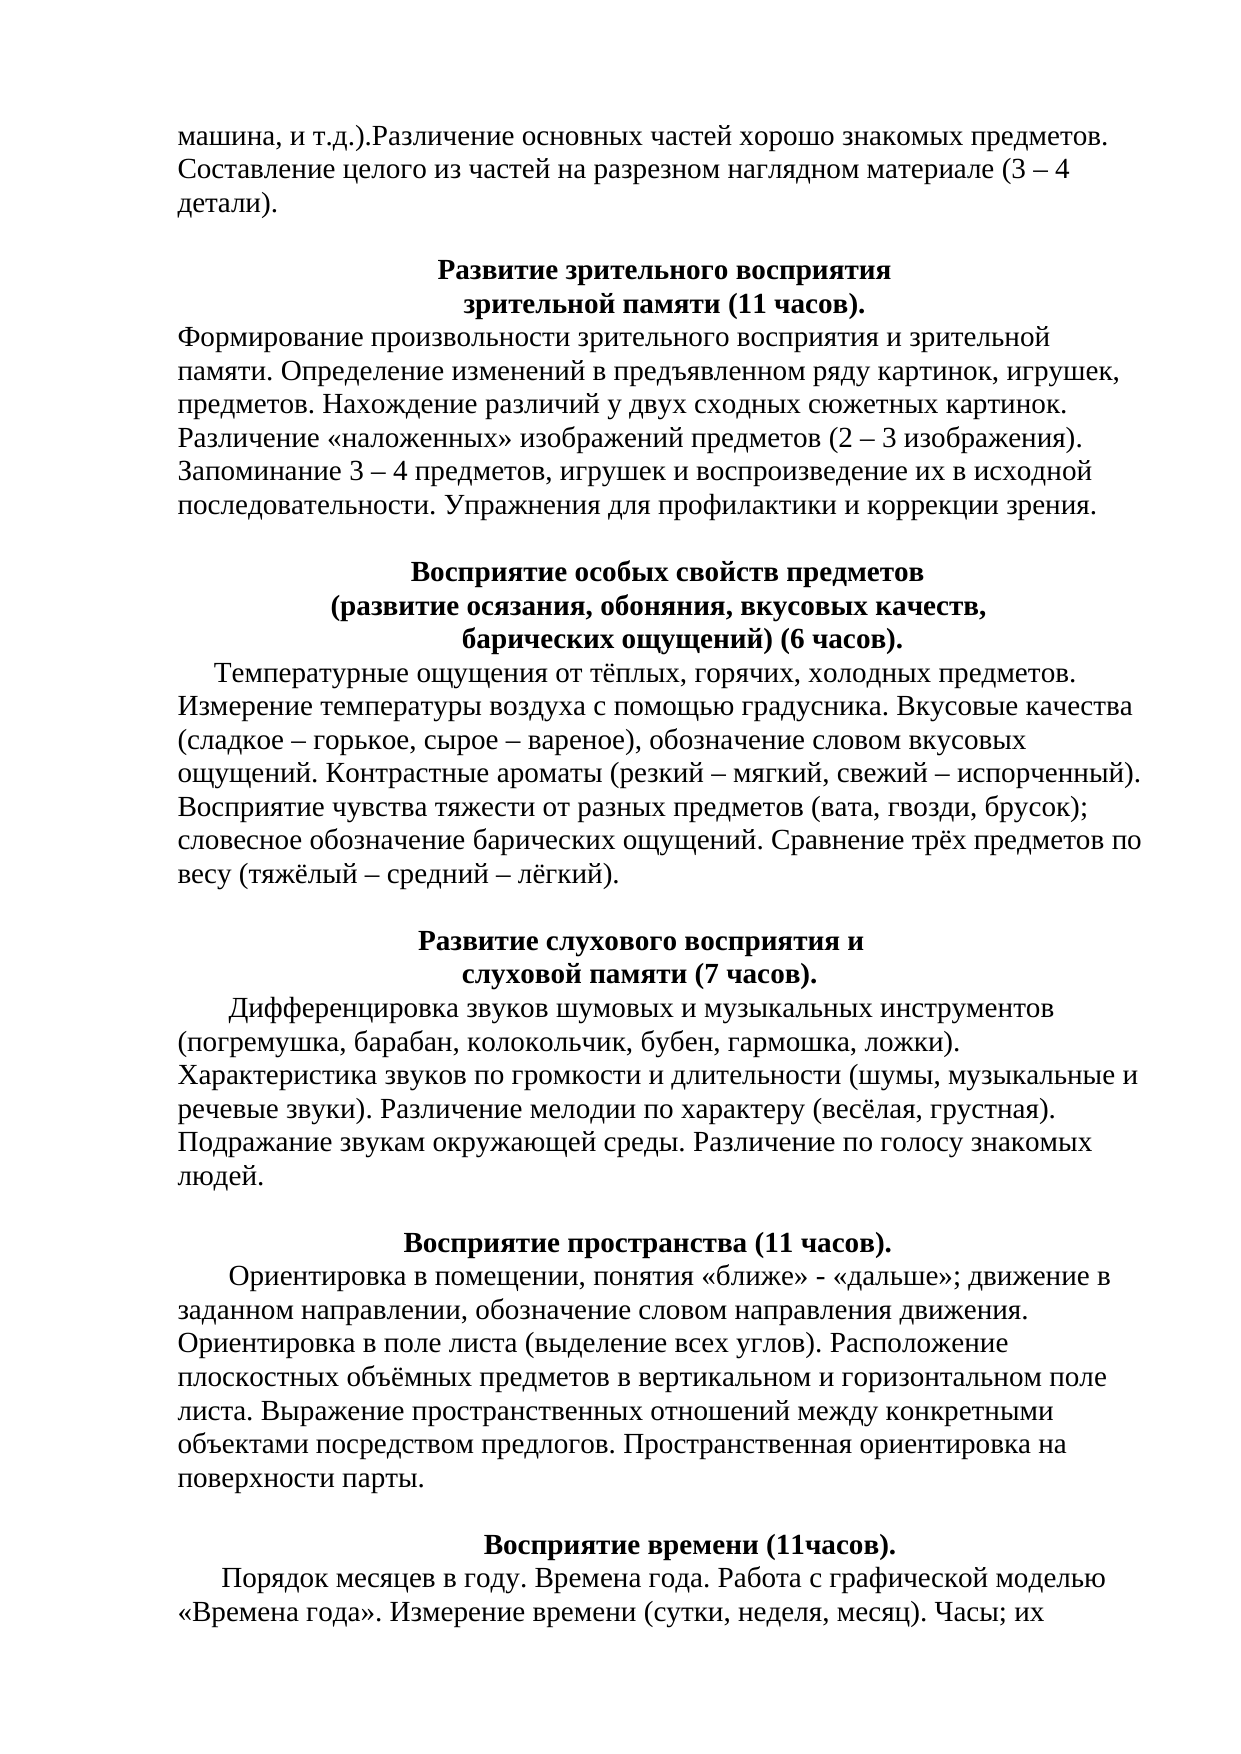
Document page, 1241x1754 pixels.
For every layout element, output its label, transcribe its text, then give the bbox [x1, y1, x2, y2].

text слуховой памяти (7 часов). [177, 957, 1152, 990]
text Восприятие времени (11часов). [177, 1527, 1152, 1560]
text Формирование произвольности зрительного восприятия и зрительной памяти. Определение изменений в предъявленном ряду картинок, игрушек, предметов. Нахождение различий у двух сходных сюжетных картинок. Различение «наложенных» изображений предметов (2 – 3 изображения). Запоминание 3 – 4 предметов, игрушек и воспроизведение их в исходной последовательности. Упражнения для профилактики и коррекции зрения. [177, 319, 1152, 521]
text (развитие осязания, обоняния, вкусовых качеств, [177, 588, 1152, 621]
text Развитие зрительного восприятия [177, 252, 1152, 286]
text Дифференцировка звуков шумовых и музыкальных инструментов (погремушка, барабан, колокольчик, бубен, гармошка, ложки). Характеристика звуков по громкости и длительности (шумы, музыкальные и речевые звуки). Различение мелодии по характеру (весёлая, грустная). Подражание звукам окружающей среды. Различение по голосу знакомых людей. [177, 990, 1152, 1191]
text Восприятие пространства (11 часов). [177, 1225, 1152, 1258]
text Температурные ощущения от тёплых, горячих, холодных предметов. Измерение температуры воздуха с помощью градусника. Вкусовые качества (сладкое – горькое, сырое – вареное), обозначение словом вкусовых ощущений. Контрастные ароматы (резкий – мягкий, свежий – испорченный). Восприятие чувства тяжести от разных предметов (вата, гвозди, брусок); словесное обозначение барических ощущений. Сравнение трёх предметов по весу (тяжёлый – средний – лёгкий). [177, 655, 1152, 889]
text Восприятие особых свойств предметов [177, 554, 1152, 588]
text Ориентировка в помещении, понятия «ближе» - «дальше»; движение в заданном направлении, обозначение словом направления движения. Ориентировка в поле листа (выделение всех углов). Расположение плоскостных объёмных предметов в вертикальном и горизонтальном поле листа. Выражение пространственных отношений между конкретными объектами посредством предлогов. Пространственная ориентировка на поверхности парты. [177, 1258, 1152, 1493]
text Развитие слухового восприятия и [177, 923, 1152, 957]
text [177, 118, 1152, 219]
text барических ощущений) (6 часов). [177, 621, 1152, 655]
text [177, 1560, 1152, 1627]
text зрительной памяти (11 часов). [177, 286, 1152, 319]
